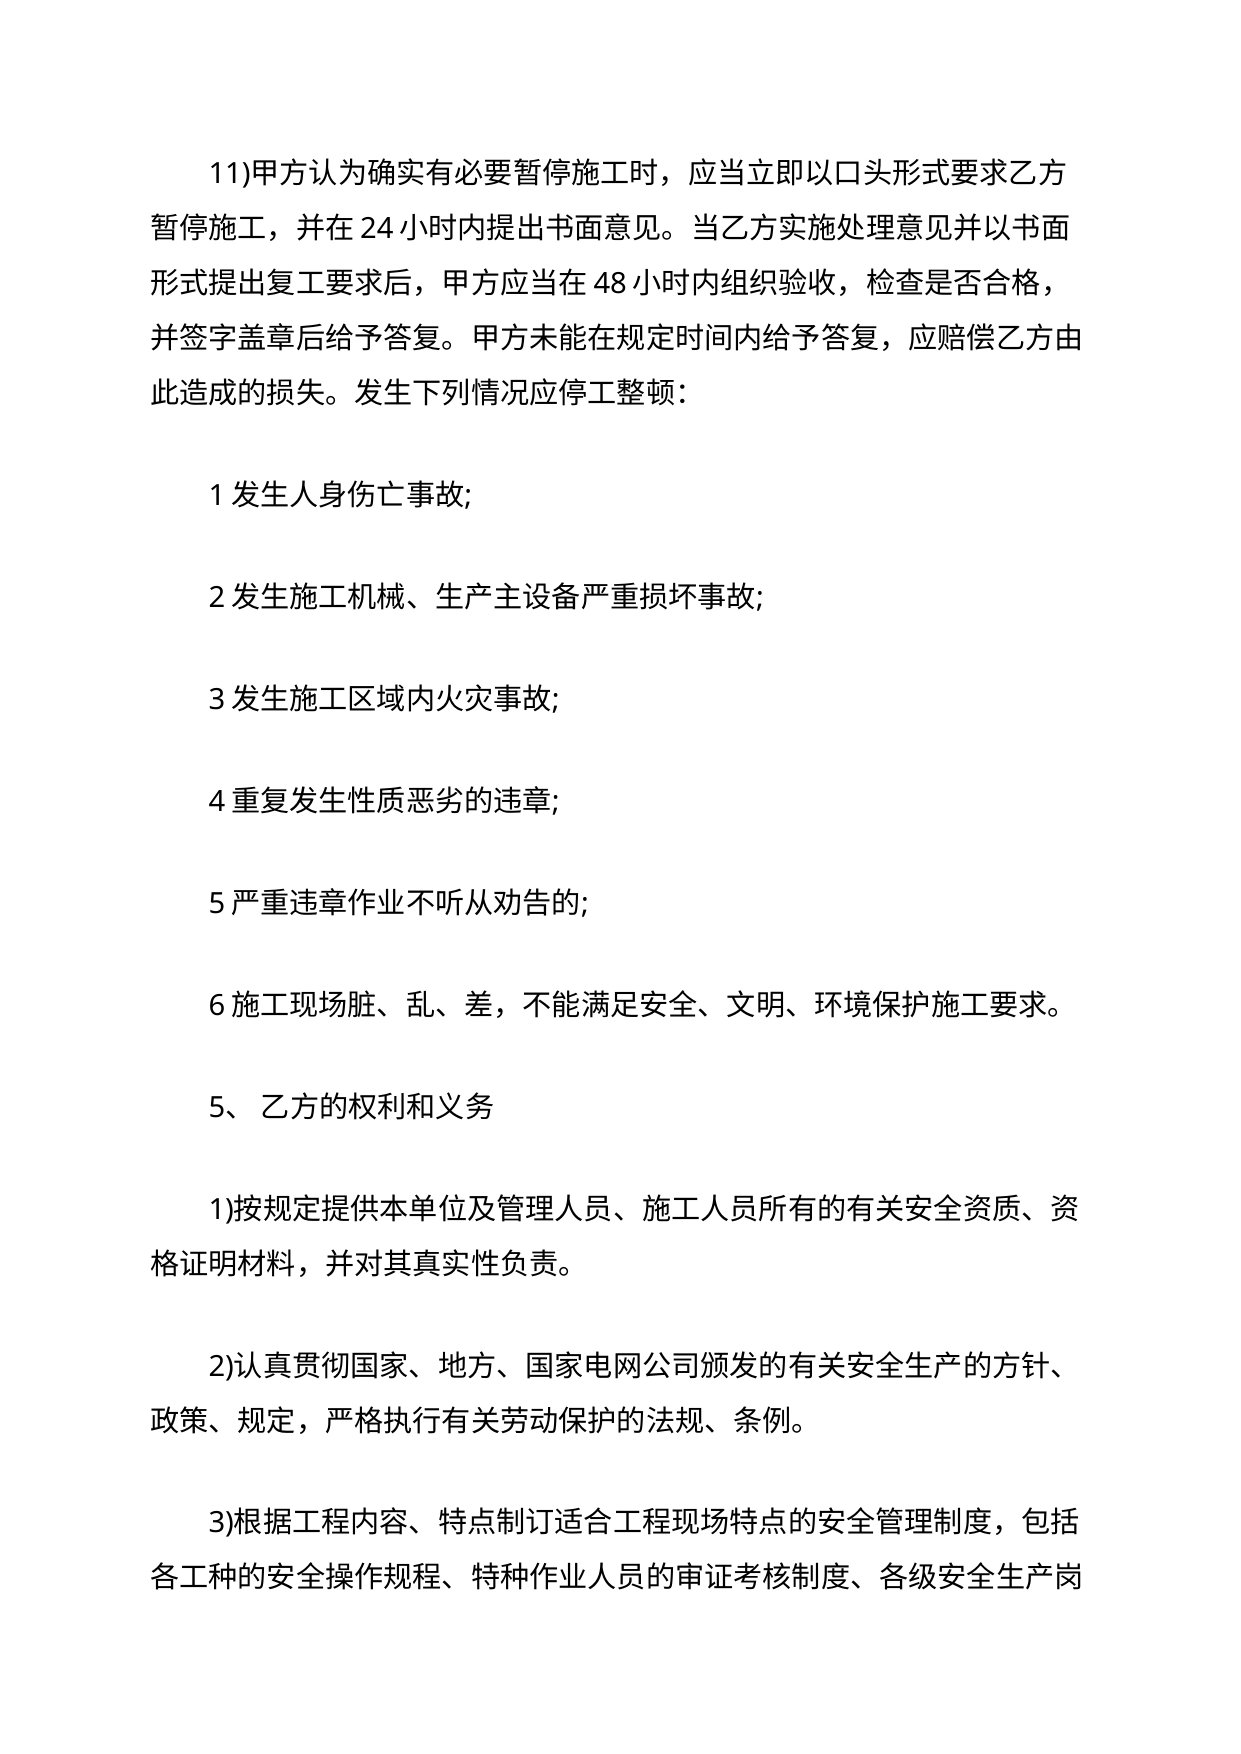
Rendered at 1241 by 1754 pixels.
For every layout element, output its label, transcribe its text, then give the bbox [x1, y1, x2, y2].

text 1)按规定提供本单位及管理人员、施工人员所有的有关安全资质、资格证明材料，并对其真实性负责。 [150, 1186, 1090, 1283]
text 3发生施工区域内火灾事故; [150, 676, 1090, 718]
text 2发生施工机械、生产主设备严重损坏事故; [150, 574, 1090, 616]
text 2)认真贯彻国家、地方、国家电网公司颁发的有关安全生产的方针、政策、规定，严格执行有关劳动保护的法规、条例。 [150, 1342, 1090, 1439]
text 5严重违章作业不听从劝告的; [150, 879, 1090, 922]
text 1发生人身伤亡事故; [150, 472, 1090, 514]
text 5、 乙方的权利和义务 [150, 1083, 1090, 1126]
text 4重复发生性质恶劣的违章; [150, 778, 1090, 820]
text 11)甲方认为确实有必要暂停施工时，应当立即以口头形式要求乙方暂停施工，并在24小时内提出书面意见。当乙方实施处理意见并以书面形式提出复工要求后，甲方应当在48小时内组织验收，检查是否合格，并签字盖章后给予答复。甲方未能在规定时间内给予答复，应赔偿乙方由此造成的损失。发生下列情况应停工整顿： [150, 150, 1090, 412]
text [150, 1499, 1090, 1596]
text 6施工现场脏、乱、差，不能满足安全、文明、环境保护施工要求。 [150, 982, 1090, 1024]
